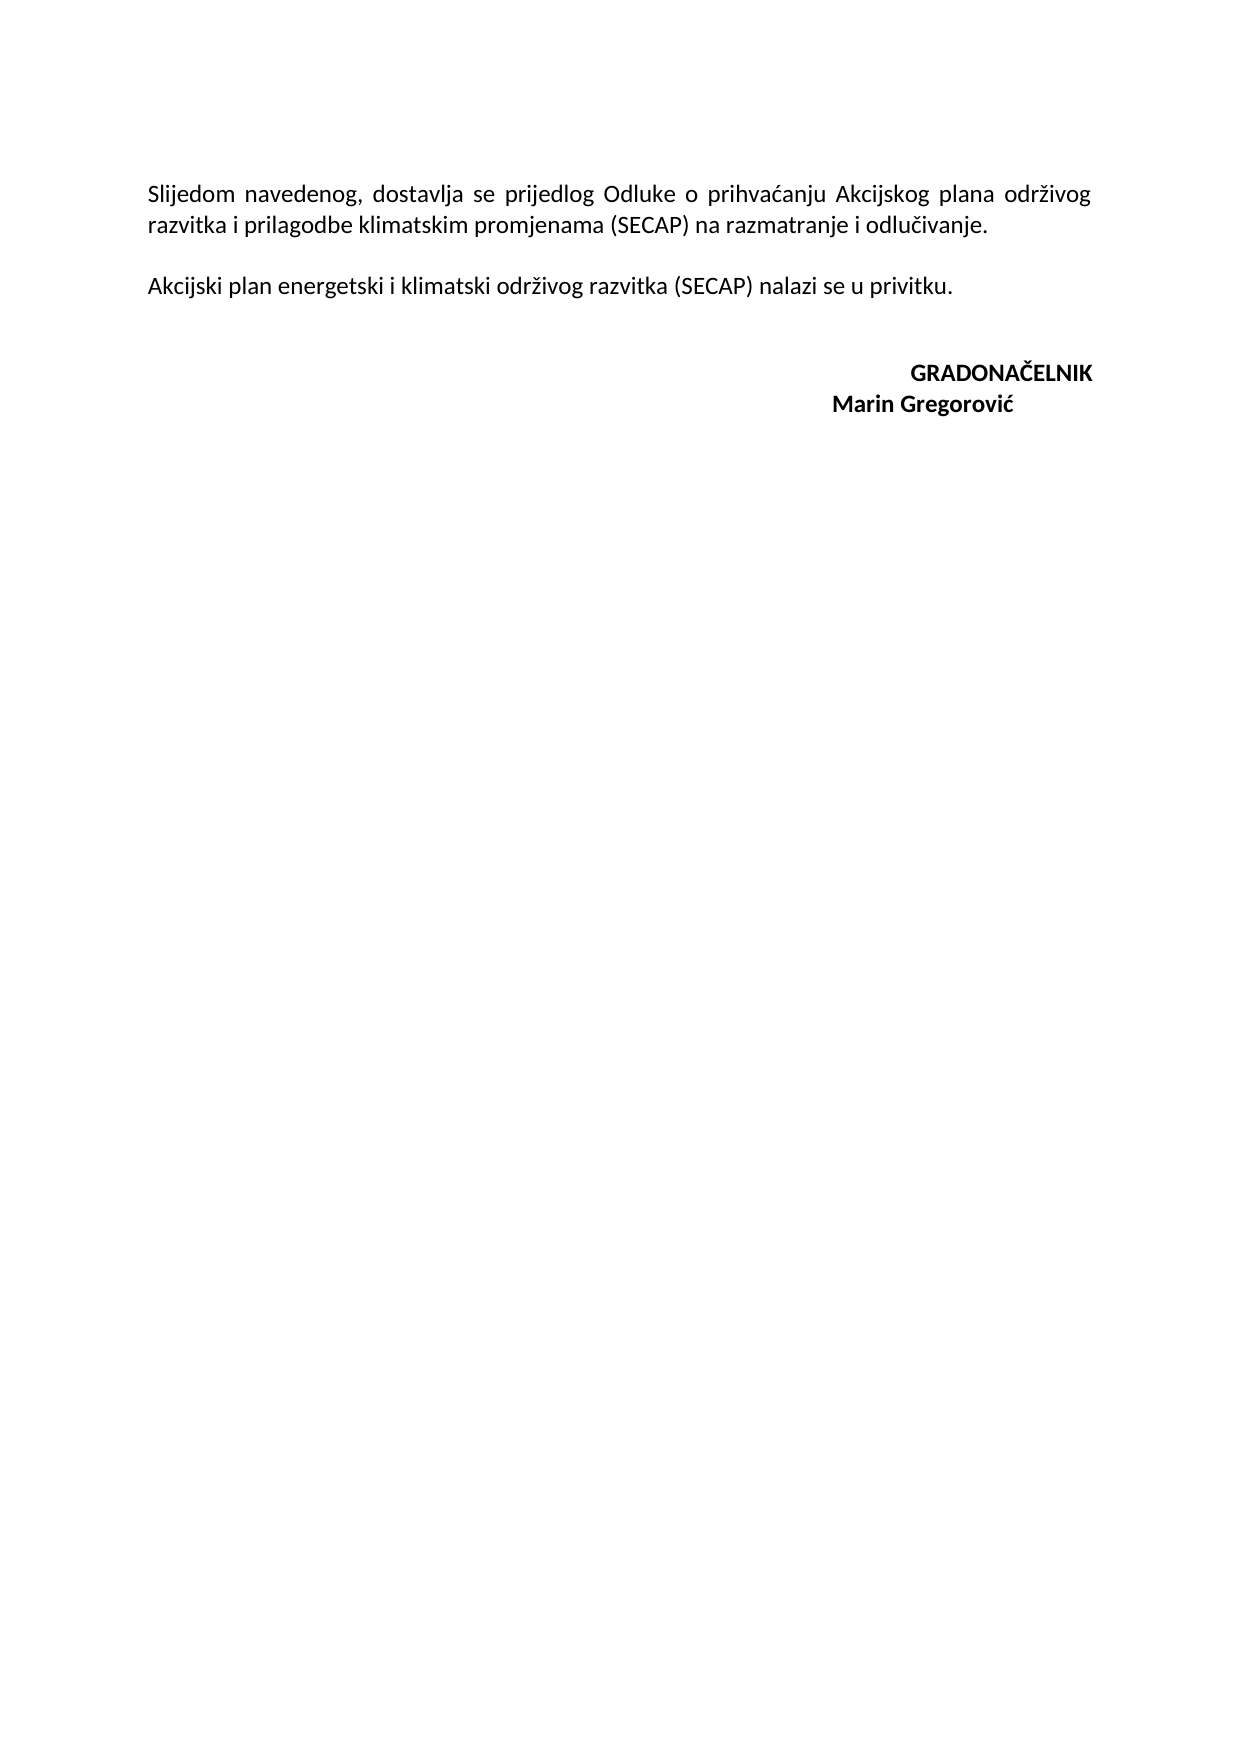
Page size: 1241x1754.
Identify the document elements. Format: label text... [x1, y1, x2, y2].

text Akcijski plan energetski i klimatski održivog razvitka (SECAP) nalazi se u privitku. [148, 270, 1092, 300]
text Marin GregorovićNa temelju članka 15. Zakona o lokalnoj i područnoj (regionalnoj) samoupravi, („Narodne novine“ broj 33/01, 60/01, 129/05, 109/07, 125/08, 36/09, 150/11, 144/12, 19/13, 137/15, 123/17 i 98/19) i članka 29. Statuta Grada Cresa („Službene novine Primorsko-goranske županije“, broj „29/09, 14/13, 5/18, 25/18), Gradsko vijeće Grada Cresa, na __. sjednici, održanoj dana __________ 2021. godine, donosi [148, 388, 1092, 418]
text GRADONAČELNIK [148, 357, 1092, 388]
text Slijedom navedenog, dostavlja se prijedlog Odluke o prihvaćanju Akcijskog plana održivog razvitka i prilagodbe klimatskim promjenama (SECAP) na razmatranje i odlučivanje. [148, 178, 1092, 239]
